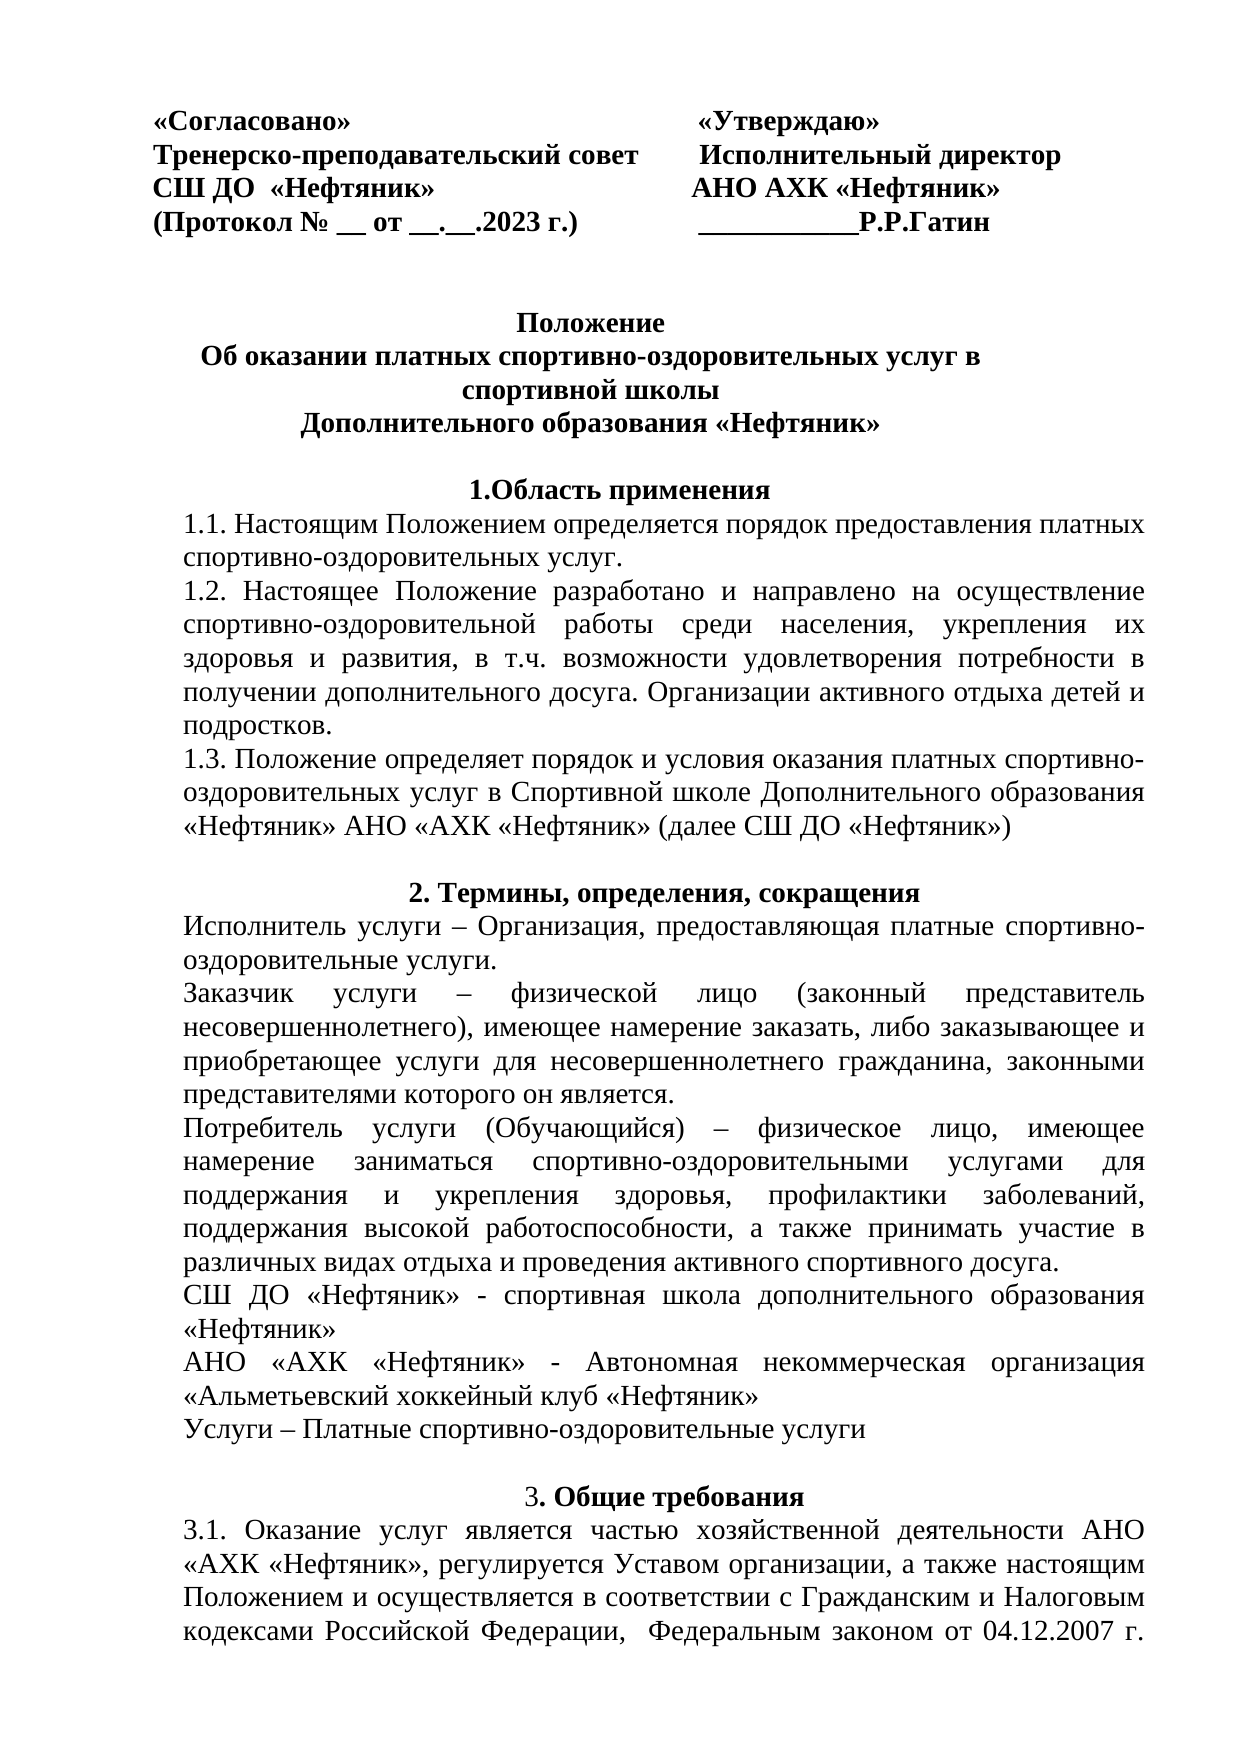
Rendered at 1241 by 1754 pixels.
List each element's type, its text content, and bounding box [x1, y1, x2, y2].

text АНО «АХК «Нефтяник» - Автономная некоммерческая организация «Альметьевский хоккейный клуб «Нефтяник» [183, 1344, 1146, 1412]
text спортивной школы [35, 372, 1146, 405]
list 1.Область применения [257, 472, 1146, 506]
text Положение [35, 305, 1146, 338]
text Потребитель услуги (Обучающийся) – физическое лицо, имеющее намерение заниматься спортивно-оздоровительными услугами для поддержания и укрепления здоровья, профилактики заболеваний, поддержания высокой работоспособности, а также принимать участие в различных видах отдыха и проведения активного спортивного досуга. [183, 1110, 1146, 1277]
text (Протокол № __ от __.__.2023 г.) ___________Р.Р.Гатин [35, 204, 1146, 238]
text СШ ДО «Нефтяник» - спортивная школа дополнительного образования «Нефтяник» [183, 1277, 1146, 1344]
text Услуги – Платные спортивно-оздоровительные услуги [183, 1412, 1146, 1445]
text СШ ДО «Нефтяник» АНО АХК «Нефтяник» [35, 171, 1146, 204]
text 1.1. Настоящим Положением определяется порядок предоставления платных спортивно-оздоровительных услуг. [183, 506, 1146, 573]
text 3. Общие требования [183, 1479, 1146, 1512]
text Об оказании платных спортивно-оздоровительных услуг в [35, 338, 1146, 372]
text 1.2. Настоящее Положение разработано и направлено на осуществление спортивно-оздоровительной работы среди населения, укрепления их здоровья и развития, в т.ч. возможности удовлетворения потребности в получении дополнительного досуга. Организации активного отдыха детей и подростков. [183, 573, 1146, 741]
text Исполнитель услуги – Организация, предоставляющая платные спортивно-оздоровительные услуги. [183, 908, 1146, 976]
text 1.3. Положение определяет порядок и условия оказания платных спортивно-оздоровительных услуг в Спортивной школе Дополнительного образования «Нефтяник» АНО «АХК «Нефтяник» (далее СШ ДО «Нефтяник») [183, 741, 1146, 841]
text Заказчик услуги – физической лицо (законный представитель несовершеннолетнего), имеющее намерение заказать, либо заказывающее и приобретающее услуги для несовершеннолетнего гражданина, законными представителями которого он является. [183, 976, 1146, 1110]
text «Согласовано» «Утверждаю» [35, 103, 1146, 137]
text 2. Термины, определения, сокращения [183, 875, 1146, 908]
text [183, 1512, 1146, 1646]
text Тренерско-преподавательский совет Исполнительный директор [35, 137, 1146, 171]
text Дополнительного образования «Нефтяник» [35, 405, 1146, 439]
